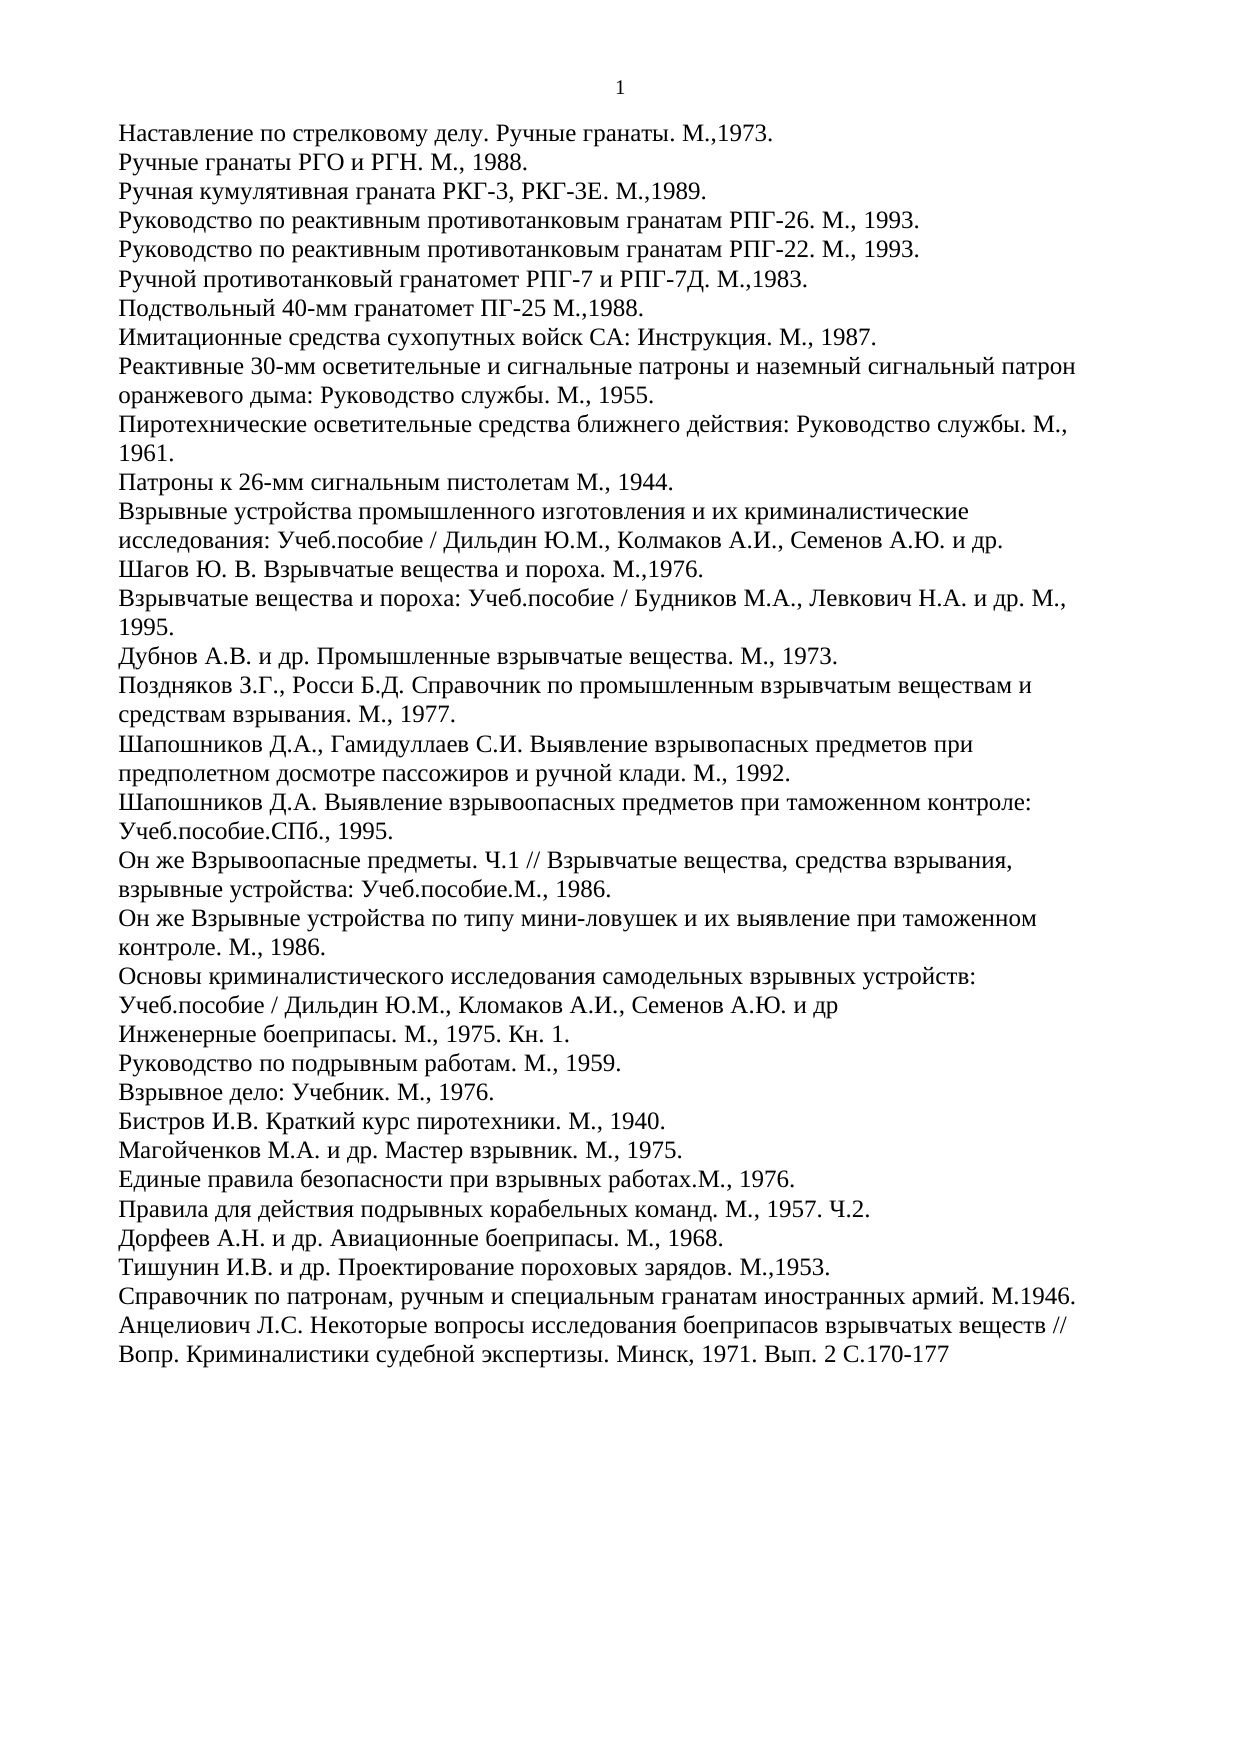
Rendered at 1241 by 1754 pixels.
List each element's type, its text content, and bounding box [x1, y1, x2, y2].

text Ручная кумулятивная граната РКГ-3, РКГ-3Е. М.,1989. [118, 176, 1122, 205]
text Наставление по стрелковому делу. Ручные гранаты. М.,1973. [118, 118, 1122, 147]
text Имитационные средства сухопутных войск СА: Инструкция. М., 1987. [118, 322, 1122, 351]
text Анцелиович Л.С. Некоторые вопросы исследования боеприпасов взрывчатых веществ // Вопр. Криминалистики судебной экспертизы. Минск, 1971. Вып. 2 С.170-177 [118, 1310, 1122, 1368]
text Дорфеев А.Н. и др. Авиационные боеприпасы. М., 1968. [118, 1222, 1122, 1252]
text Пиротехнические осветительные средства ближнего действия: Руководство службы. М., 1961. [118, 409, 1122, 467]
text Справочник по патронам, ручным и специальным гранатам иностранных армий. М.1946. [118, 1281, 1122, 1310]
text Основы криминалистического исследования самодельных взрывных устройств: Учеб.пособие / Дильдин Ю.М., Кломаков А.И., Семенов А.Ю. и др [118, 961, 1122, 1019]
text Поздняков З.Г., Росси Б.Д. Справочник по промышленным взрывчатым веществам и средствам взрывания. М., 1977. [118, 670, 1122, 728]
text Патроны к 26-мм сигнальным пистолетам М., 1944. [118, 467, 1122, 496]
text Он же Взрывные устройства по типу мини-ловушек и их выявление при таможенном контроле. М., 1986. [118, 903, 1122, 961]
text Ручные гранаты РГО и РГН. М., 1988. [118, 147, 1122, 176]
text Магойченков М.А. и др. Мастер взрывник. М., 1975. [118, 1135, 1122, 1164]
text Дубнов А.В. и др. Промышленные взрывчатые вещества. М., 1973. [118, 641, 1122, 670]
text Взрывное дело: Учебник. М., 1976. [118, 1077, 1122, 1106]
text Руководство по подрывным работам. М., 1959. [118, 1048, 1122, 1077]
text Реактивные 30-мм осветительные и сигнальные патроны и наземный сигнальный патрон оранжевого дыма: Руководство службы. М., 1955. [118, 351, 1122, 409]
text Взрывные устройства промышленного изготовления и их криминалистические исследования: Учеб.пособие / Дильдин Ю.М., Колмаков А.И., Семенов А.Ю. и др. [118, 496, 1122, 554]
text Шапошников Д.А. Выявление взрывоопасных предметов при таможенном контроле: Учеб.пособие.СПб., 1995. [118, 787, 1122, 845]
text Тишунин И.В. и др. Проектирование пороховых зарядов. М.,1953. [118, 1252, 1122, 1281]
text Бистров И.В. Краткий курс пиротехники. М., 1940. [118, 1106, 1122, 1135]
text Он же Взрывоопасные предметы. Ч.1 // Взрывчатые вещества, средства взрывания, взрывные устройства: Учеб.пособие.М., 1986. [118, 845, 1122, 903]
text Шагов Ю. В. Взрывчатые вещества и пороха. М.,1976. [118, 554, 1122, 583]
text Инженерные боеприпасы. М., 1975. Кн. 1. [118, 1019, 1122, 1048]
text Шапошников Д.А., Гамидуллаев С.И. Выявление взрывопасных предметов при предполетном досмотре пассожиров и ручной клади. М., 1992. [118, 728, 1122, 787]
text Руководство по реактивным противотанковым гранатам РПГ-26. М., 1993. [118, 205, 1122, 234]
text Единые правила безопасности при взрывных работах.М., 1976. [118, 1164, 1122, 1193]
text Подствольный 40-мм гранатомет ПГ-25 М.,1988. [118, 292, 1122, 322]
text Ручной противотанковый гранатомет РПГ-7 и РПГ-7Д. М.,1983. [118, 263, 1122, 292]
text Руководство по реактивным противотанковым гранатам РПГ-22. М., 1993. [118, 234, 1122, 263]
text Правила для действия подрывных корабельных команд. М., 1957. Ч.2. [118, 1193, 1122, 1222]
text Взрывчатые вещества и пороха: Учеб.пособие / Будников М.А., Левкович Н.А. и др. М., 1995. [118, 583, 1122, 641]
